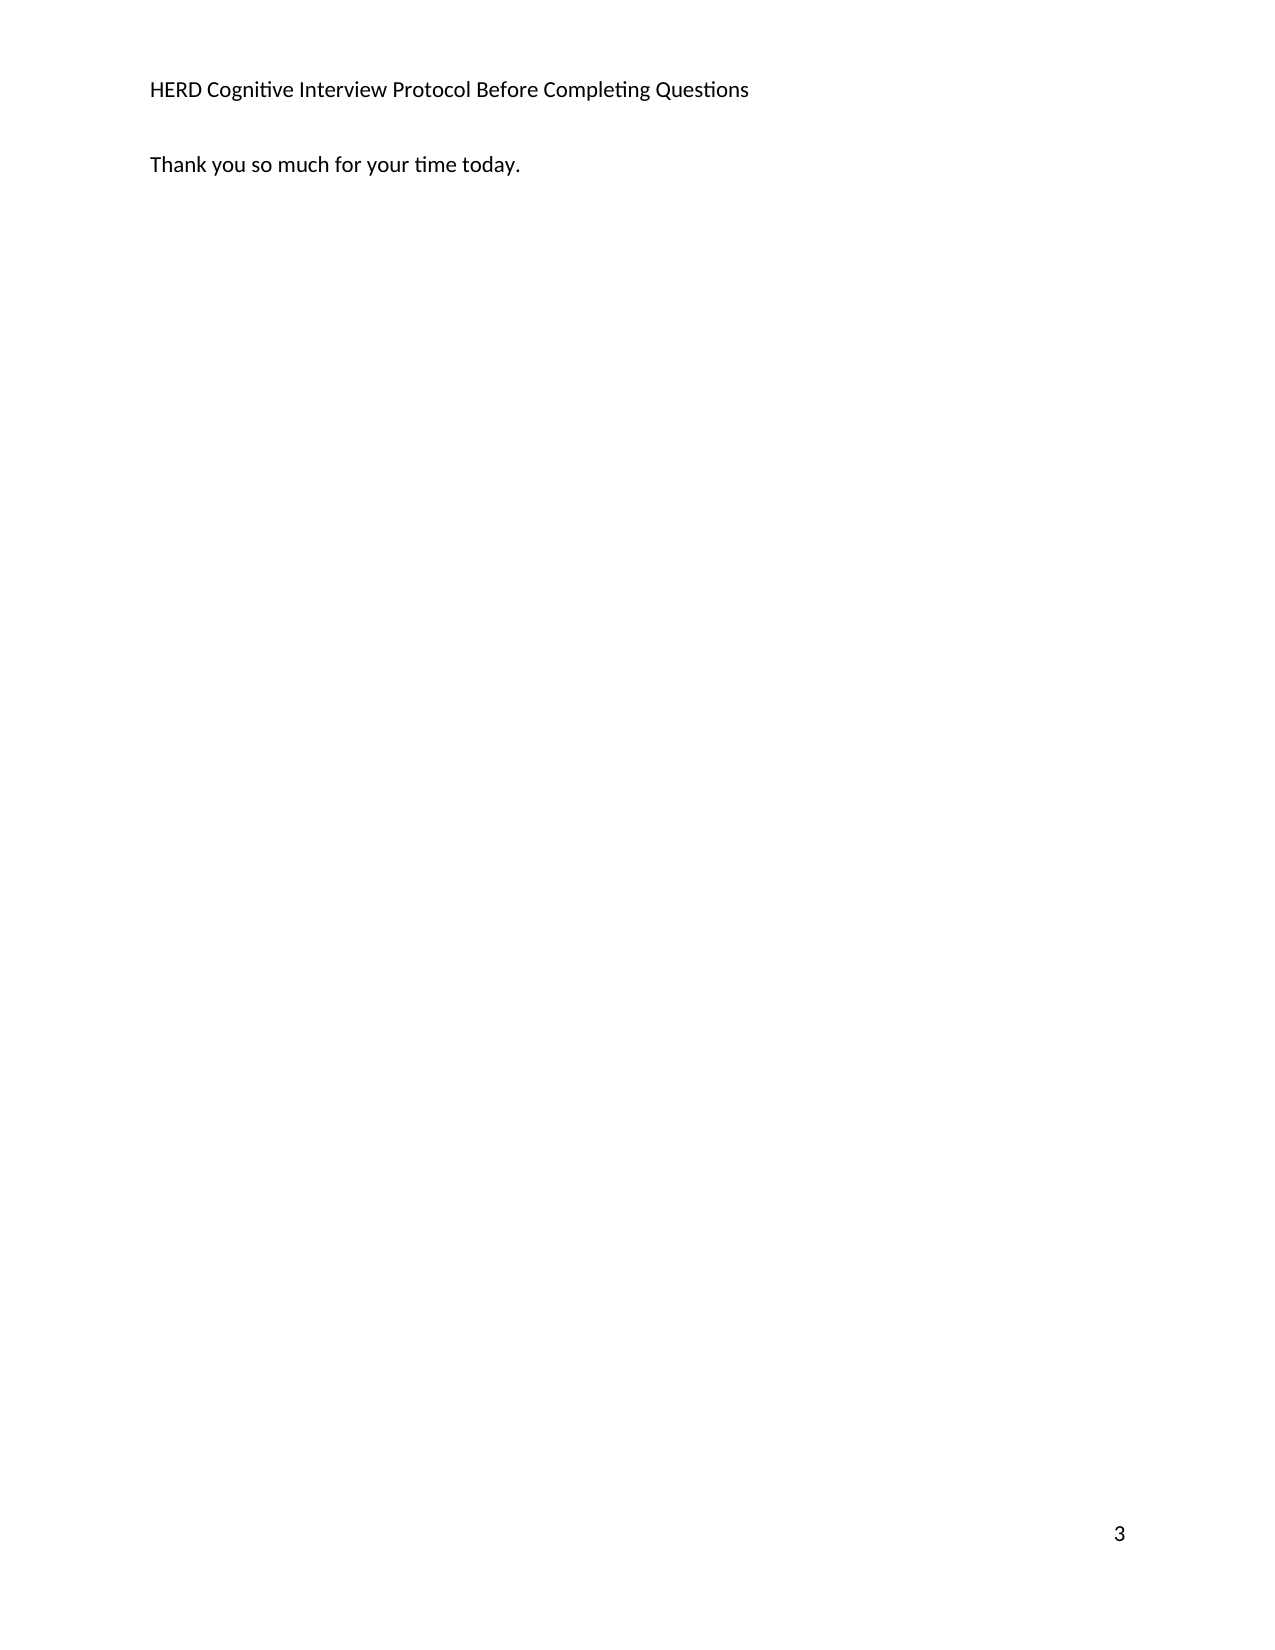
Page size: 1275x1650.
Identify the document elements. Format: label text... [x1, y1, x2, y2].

text Thank you so much for your time today. [150, 150, 1125, 178]
